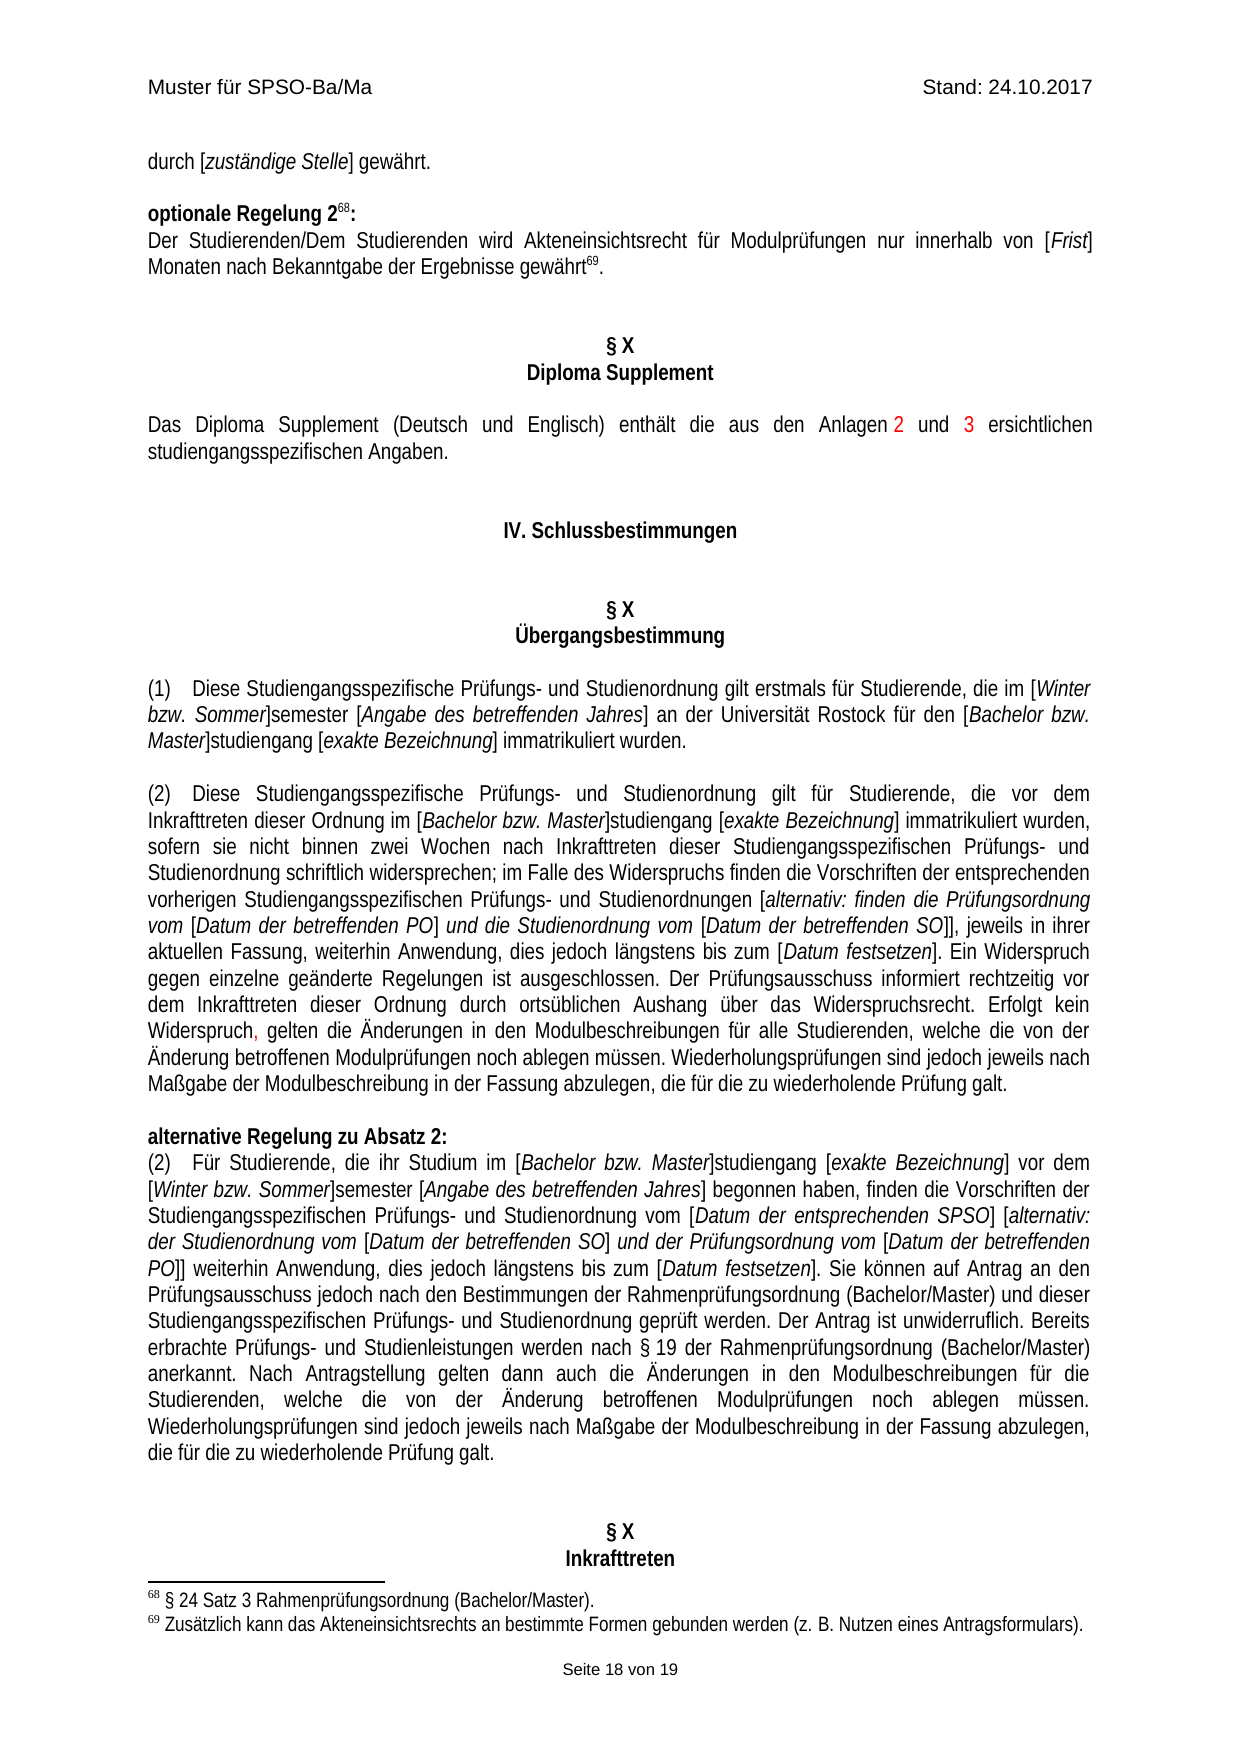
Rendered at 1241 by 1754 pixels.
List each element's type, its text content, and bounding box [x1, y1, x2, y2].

text (2) Diese Studiengangsspezifische Prüfungs- und Studienordnung gilt für Studierende, die vor dem Inkrafttreten dieser Ordnung im [Bachelor bzw. Master]studiengang [exakte Bezeichnung] immatrikuliert wurden, sofern sie nicht binnen zwei Wochen nach Inkrafttreten dieser Studiengangsspezifischen Prüfungs- und Studienordnung schriftlich widersprechen; im Falle des Widerspruchs finden die Vorschriften der entsprechenden vorherigen Studiengangsspezifischen Prüfungs- und Studienordnungen [alternativ: finden die Prüfungsordnung vom [Datum der betreffenden PO] und die Studienordnung vom [Datum der betreffenden SO]], jeweils in ihrer aktuellen Fassung, weiterhin Anwendung, dies jedoch längstens bis zum [Datum festsetzen]. Ein Widerspruch gegen einzelne geänderte Regelungen ist ausgeschlossen. Der Prüfungsausschuss informiert rechtzeitig vor dem Inkrafttreten dieser Ordnung durch ortsüblichen Aushang über das Widerspruchsrecht. Erfolgt kein Widerspruch, gelten die Änderungen in den Modulbeschreibungen für alle Studierenden, welche die von der Änderung betroffenen Modulprüfungen noch ablegen müssen. Wiederholungsprüfungen sind jedoch jeweils nach Maßgabe der Modulbeschreibung in der Fassung abzulegen, die für die zu wiederholende Prüfung galt. [148, 780, 1090, 1096]
text Übergangsbestimmung [148, 622, 1092, 648]
text optionale Regelung 2: [148, 200, 1092, 227]
text (2) Für Studierende, die ihr Studium im [Bachelor bzw. Master]studiengang [exakte Bezeichnung] vor dem [Winter bzw. Sommer]semester [Angabe des betreffenden Jahres] begonnen haben, finden die Vorschriften der Studiengangsspezifischen Prüfungs- und Studienordnung vom [Datum der entsprechenden SPSO] [alternativ: der Studienordnung vom [Datum der betreffenden SO] und der Prüfungsordnung vom [Datum der betreffenden PO]] weiterhin Anwendung, dies jedoch längstens bis zum [Datum festsetzen]. Sie können auf Antrag an den Prüfungsausschuss jedoch nach den Bestimmungen der Rahmenprüfungsordnung (Bachelor/Master) und dieser Studiengangsspezifischen Prüfungs- und Studienordnung geprüft werden. Der Antrag ist unwiderruflich. Bereits erbrachte Prüfungs- und Studienleistungen werden nach § 19 der Rahmenprüfungsordnung (Bachelor/Master) anerkannt. Nach Antragstellung gelten dann auch die Änderungen in den Modulbeschreibungen für die Studierenden, welche die von der Änderung betroffenen Modulprüfungen noch ablegen müssen. Wiederholungsprüfungen sind jedoch jeweils nach Maßgabe der Modulbeschreibung in der Fassung abzulegen, die für die zu wiederholende Prüfung galt. [148, 1149, 1090, 1465]
text Das Diploma Supplement (Deutsch und Englisch) enthält die aus den Anlagen 2 und 3 ersichtlichen studiengangsspezifischen Angaben. [148, 411, 1092, 464]
text Der Studierenden/Dem Studierenden wird Akteneinsichtsrecht für Modulprüfungen nur innerhalb von [Frist] Monaten nach Bekanntgabe der Ergebnisse gewährt. [148, 227, 1092, 279]
text § X [148, 1518, 1092, 1544]
text Diploma Supplement [148, 358, 1092, 385]
text alternative Regelung zu Absatz 2: [148, 1123, 1090, 1149]
text § X [148, 596, 1092, 622]
text (1) Diese Studiengangsspezifische Prüfungs- und Studienordnung gilt erstmals für Studierende, die im [Winter bzw. Sommer]semester [Angabe des betreffenden Jahres] an der Universität Rostock für den [Bachelor bzw. Master]studiengang [exakte Bezeichnung] immatrikuliert wurden. [148, 675, 1090, 754]
text § X [148, 332, 1092, 358]
text Inkrafttreten [148, 1544, 1092, 1571]
text IV. Schlussbestimmungen [148, 517, 1092, 543]
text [148, 148, 1092, 174]
